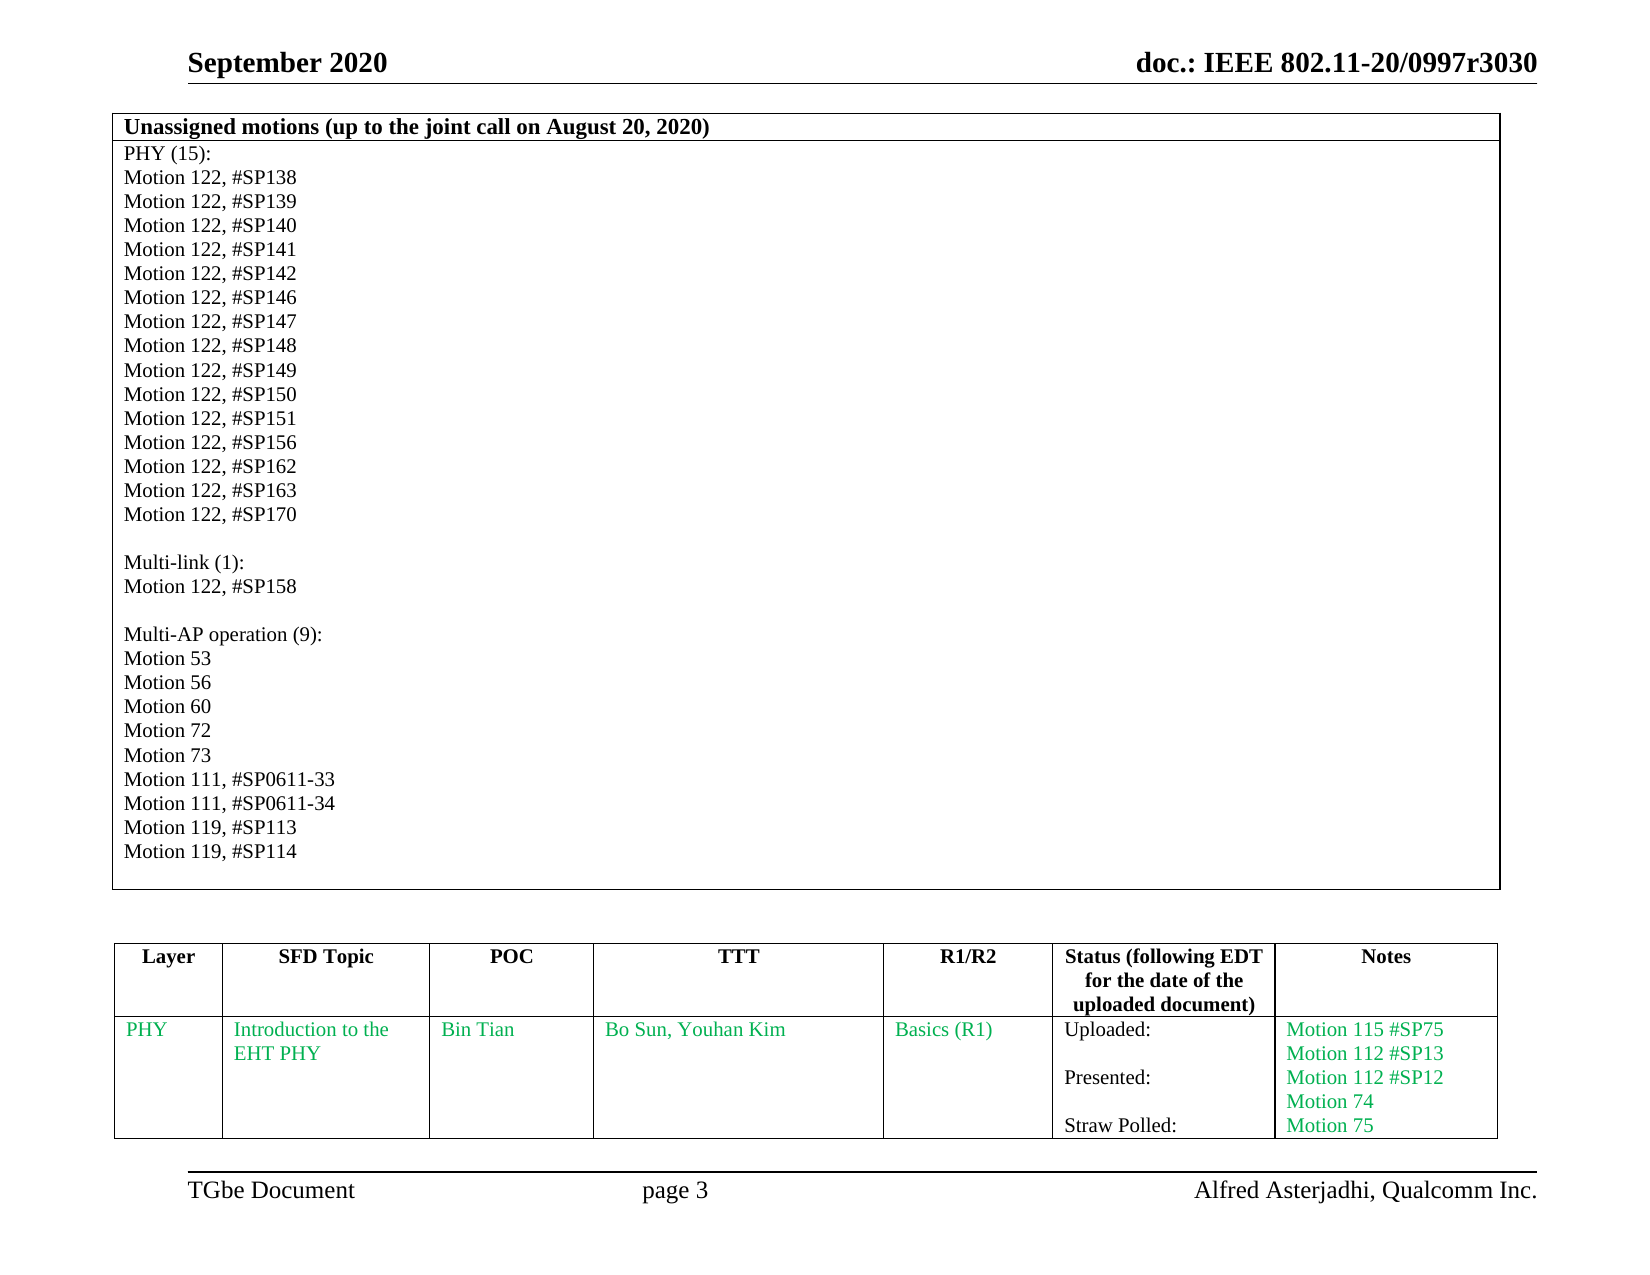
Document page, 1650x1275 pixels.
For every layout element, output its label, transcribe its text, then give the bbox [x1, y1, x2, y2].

table_header Notes [1276, 944, 1497, 1016]
table_header Unassigned motions (up to the joint call on August 20, 2020) [113, 114, 1499, 140]
table_cell PHY [115, 1017, 222, 1137]
table_cell Motion 115 #SP75 Motion 112 #SP13 Motion 112 #SP12 Motion 74 Motion 75 [1276, 1017, 1497, 1137]
table_cell Introduction to the EHT PHY [223, 1017, 429, 1137]
table_header Status (following EDT for the date of the uploaded document) [1053, 944, 1274, 1016]
table_cell Basics (R1) [884, 1017, 1052, 1137]
table_cell Bo Sun, Youhan Kim [594, 1017, 883, 1137]
table_cell PHY (15): Motion 122, #SP138 Motion 122, #SP139 Motion 122, #SP140 Motion 122, #SP141 Motion 122, #SP142 Motion 122, #SP146 Motion 122, #SP147 Motion 122, #SP148 Motion 122, #SP149 Motion 122, #SP150 Motion 122, #SP151 Motion 122, #SP156 Motion 122, #SP162 Motion 122, #SP163 Motion 122, #SP170 Multi-link (1): Motion 122, #SP158 Multi-AP operation (9): Motion 53 Motion 56 Motion 60 Motion 72 Motion 73 Motion 111, #SP0611-33 Motion 111, #SP0611-34 Motion 119, #SP113 Motion 119, #SP114 [113, 141, 1499, 889]
table_cell Bin Tian [430, 1017, 593, 1137]
table_cell Uploaded: Presented: Straw Polled: [1053, 1017, 1274, 1137]
table_header TTT [594, 944, 883, 1016]
table_header R1/R2 [884, 944, 1052, 1016]
table_header Layer [115, 944, 222, 1016]
table_header POC [430, 944, 593, 1016]
table_header SFD Topic [223, 944, 429, 1016]
